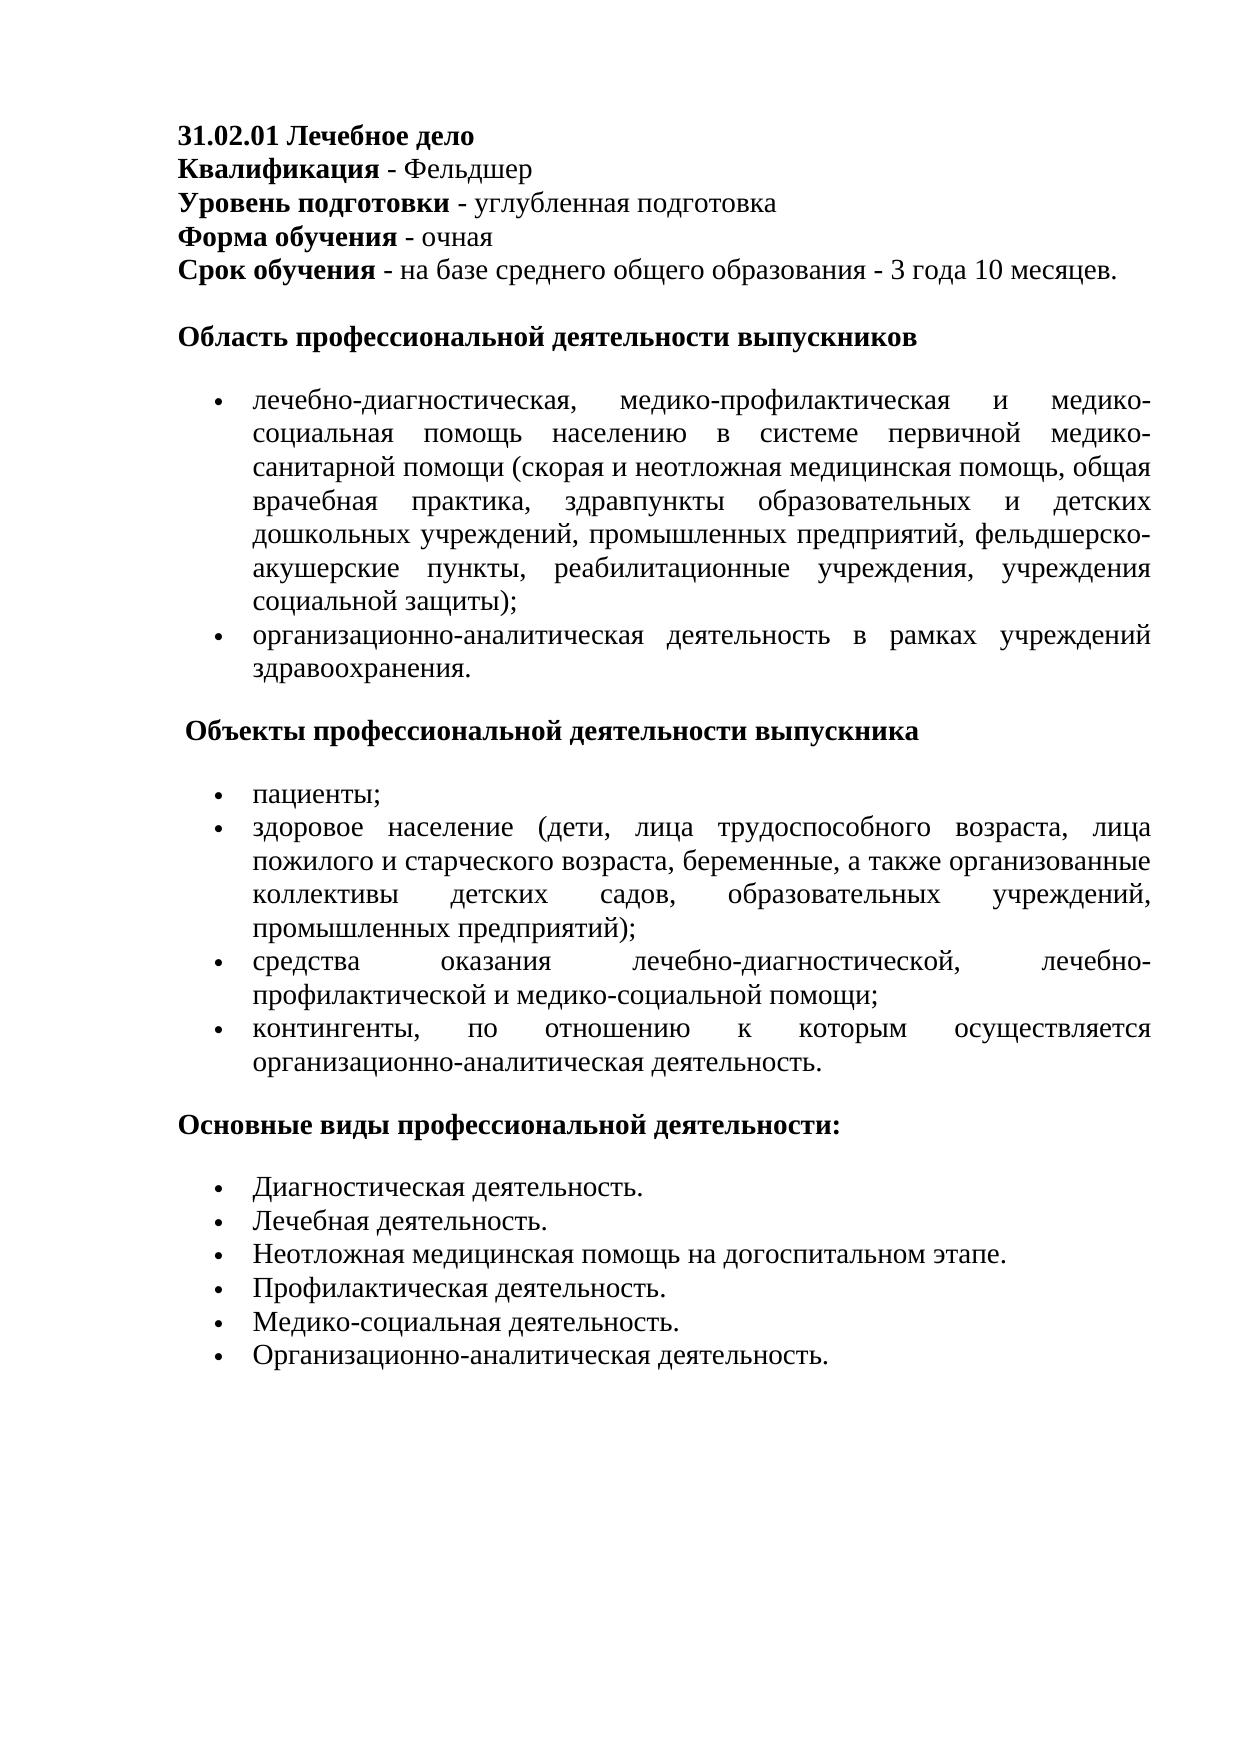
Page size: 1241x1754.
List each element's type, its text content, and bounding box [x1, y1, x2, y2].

text Срок обучения - на базе среднего общего образования - 3 года 10 месяцев. [177, 252, 1152, 286]
list Неотложная медицинская помощь на догоспитальном этапе. [215, 1237, 1152, 1270]
list организационно-аналитическая деятельность в рамках учреждений здравоохранения. [215, 617, 1152, 684]
text Уровень подготовки - углубленная подготовка [177, 185, 1152, 219]
list пациенты; [215, 776, 1152, 809]
list Медико-социальная деятельность. [215, 1304, 1152, 1337]
text Основные виды профессиональной деятельности: [177, 1107, 1152, 1140]
text 31.02.01 Лечебное дело [177, 118, 1152, 152]
list здоровое население (дети, лица трудоспособного возраста, лица пожилого и старческого возраста, беременные, а также организованные коллективы детских садов, образовательных учреждений, промышленных предприятий); [215, 809, 1152, 943]
list средства оказания лечебно-диагностической, лечебно-профилактической и медико-социальной помощи; [215, 943, 1152, 1011]
list лечебно-диагностическая, медико-профилактическая и медико-социальная помощь населению в системе первичной медико-санитарной помощи (скорая и неотложная медицинская помощь, общая врачебная практика, здравпункты образовательных и детских дошкольных учреждений, промышленных предприятий, фельдшерско-акушерские пункты, реабилитационные учреждения, учреждения социальной защиты); [215, 382, 1152, 617]
text Объекты профессиональной деятельности выпускника [177, 713, 1152, 747]
list Лечебная деятельность. [215, 1203, 1152, 1237]
text Квалификация - Фельдшер [177, 152, 1152, 185]
list контингенты, по отношению к которым осуществляется организационно-аналитическая деятельность. [215, 1011, 1152, 1078]
list Профилактическая деятельность. [215, 1270, 1152, 1304]
list Диагностическая деятельность. [215, 1169, 1152, 1203]
list Организационно-аналитическая деятельность. [215, 1337, 1152, 1371]
text Форма обучения - очная [177, 219, 1152, 252]
text Область профессиональной деятельности выпускников [177, 319, 1152, 353]
